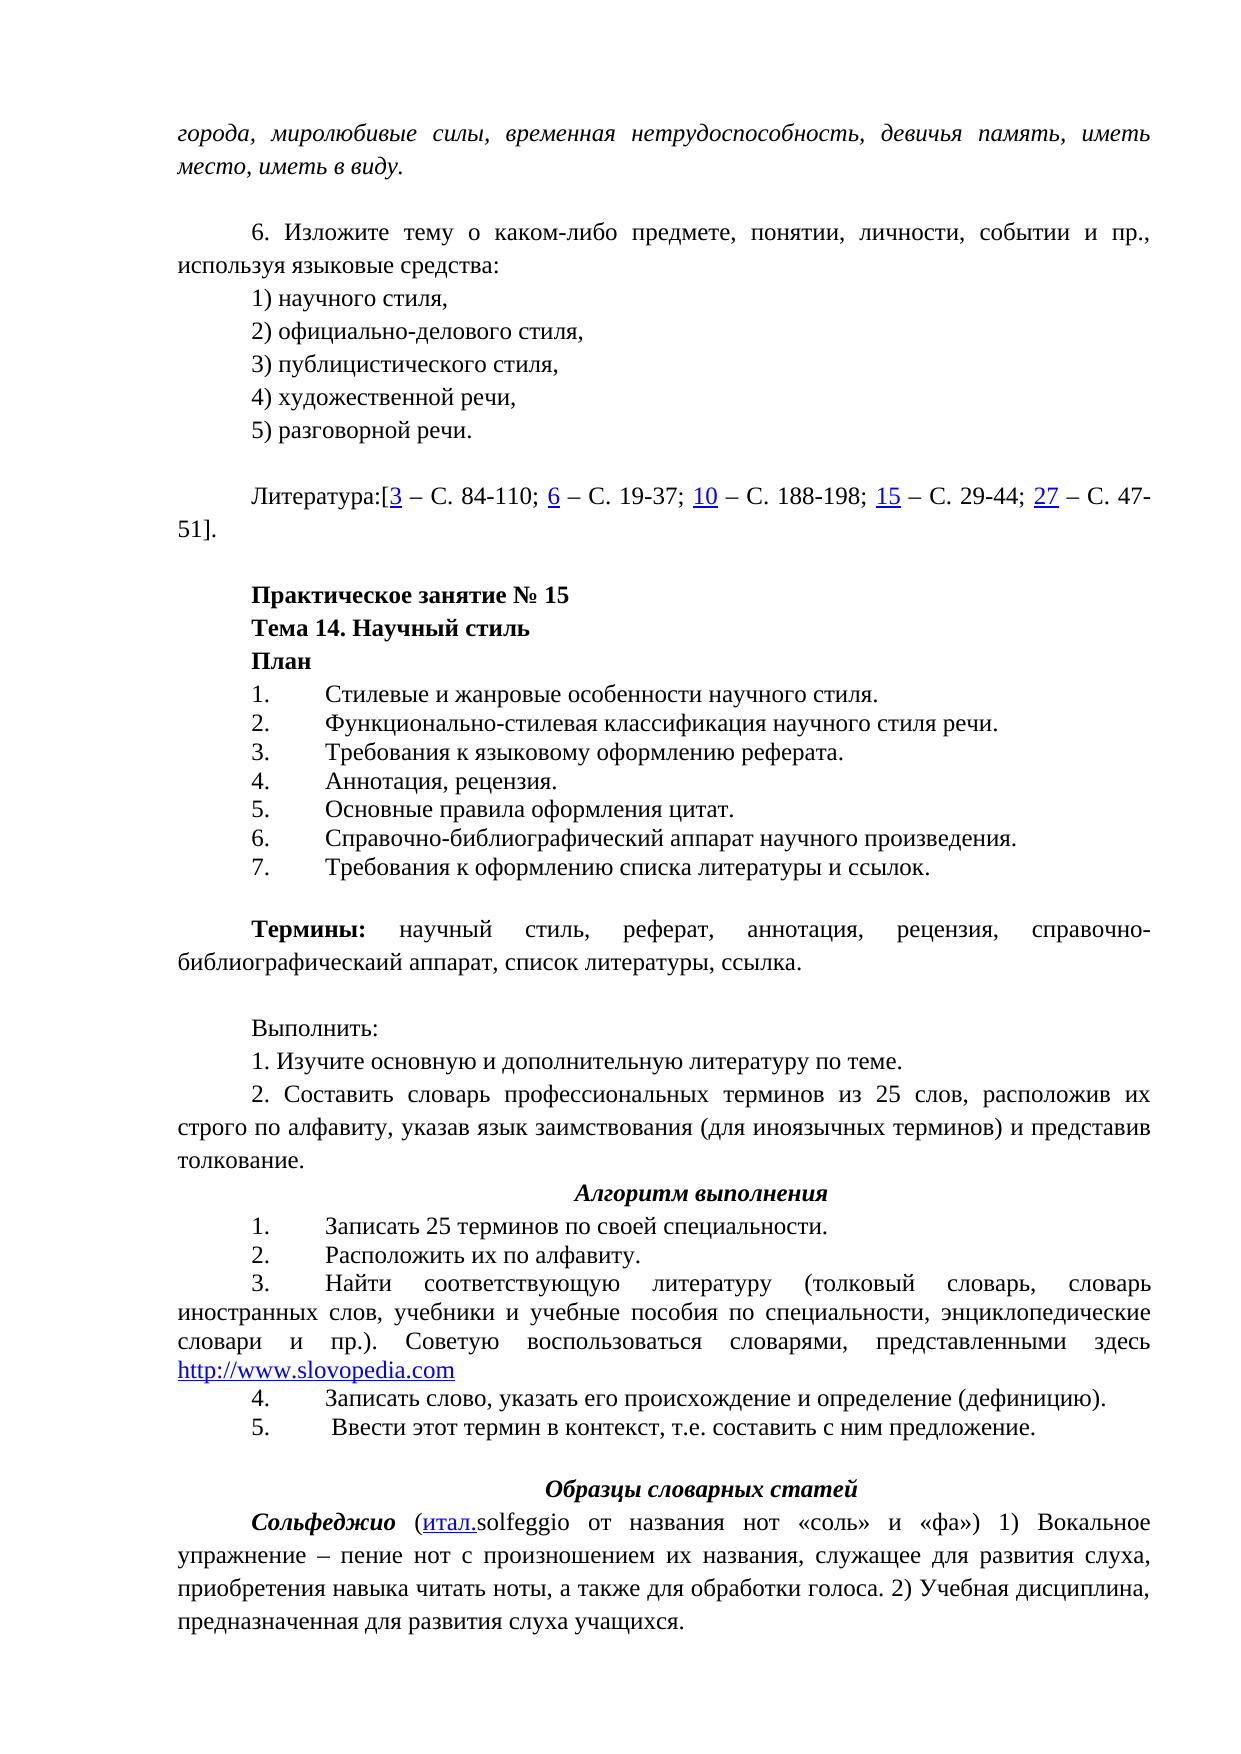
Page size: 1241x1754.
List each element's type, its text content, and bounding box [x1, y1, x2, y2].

list Расположить их по алфавиту. [177, 1240, 1152, 1268]
text Практическое занятие № 15 [177, 580, 1152, 609]
list Справочно-библиографический аппарат научного произведения. [177, 823, 1152, 852]
list Записать слово, указать его происхождение и определение (дефиницию). [177, 1383, 1152, 1412]
text Тема 14. Научный стиль [177, 613, 1152, 642]
text 2. Составить словарь профессиональных терминов из 25 слов, расположив их строго по алфавиту, указав язык заимствования (для иноязычных терминов) и представив толкование. [177, 1079, 1152, 1174]
list Требования к оформлению списка литературы и ссылок. [177, 852, 1152, 881]
text Термины: научный стиль, реферат, аннотация, рецензия, справочно-библиографическаий аппарат, список литературы, ссылка. [177, 914, 1152, 976]
text Литература:[3 – С. 84-110; 6 – С. 19-37; 10 – С. 188-198; 15 – С. 29-44; 27 – С. 47-51]. [177, 481, 1152, 543]
list Найти соответствующую литературу (толковый словарь, словарь иностранных слов, учебники и учебные пособия по специальности, энциклопедические словари и пр.). Советую воспользоваться словарями, представленными здесь http://www.slovopedia.com [177, 1268, 1152, 1383]
text План [177, 646, 1152, 675]
text 3) публицистического стиля, [177, 349, 1152, 378]
text 6. Изложите тему о каком-либо предмете, понятии, личности, событии и пр., используя языковые средства: [177, 217, 1152, 279]
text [177, 118, 1152, 180]
list Функционально-стилевая классификация научного стиля речи. [177, 708, 1152, 737]
text 1) научного стиля, [177, 283, 1152, 312]
list Ввести этот термин в контекст, т.е. составить с ним предложение. [177, 1412, 1152, 1441]
list Стилевые и жанровые особенности научного стиля. [177, 679, 1152, 708]
text Алгоритм выполнения [177, 1178, 1152, 1207]
list Основные правила оформления цитат. [177, 794, 1152, 823]
list Требования к языковому оформлению реферата. [177, 737, 1152, 766]
text Сольфеджио (итал.solfeggio от названия нот «соль» и «фа») 1) Вокальное упражнение – пение нот с произношением их названия, служащее для развития слуха, приобретения навыка читать ноты, а также для обработки голоса. 2) Учебная дисциплина, предназначенная для развития слуха учащихся. [177, 1507, 1152, 1635]
text Выполнить: [177, 1013, 1152, 1042]
text Образцы словарных статей [177, 1474, 1152, 1503]
text 4) художественной речи, [177, 382, 1152, 411]
text 5) разговорной речи. [177, 415, 1152, 444]
list Аннотация, рецензия. [177, 766, 1152, 794]
text 2) официально-делового стиля, [177, 316, 1152, 345]
list Записать 25 терминов по своей специальности. [177, 1211, 1152, 1240]
text 1. Изучите основную и дополнительную литературу по теме. [177, 1046, 1152, 1074]
